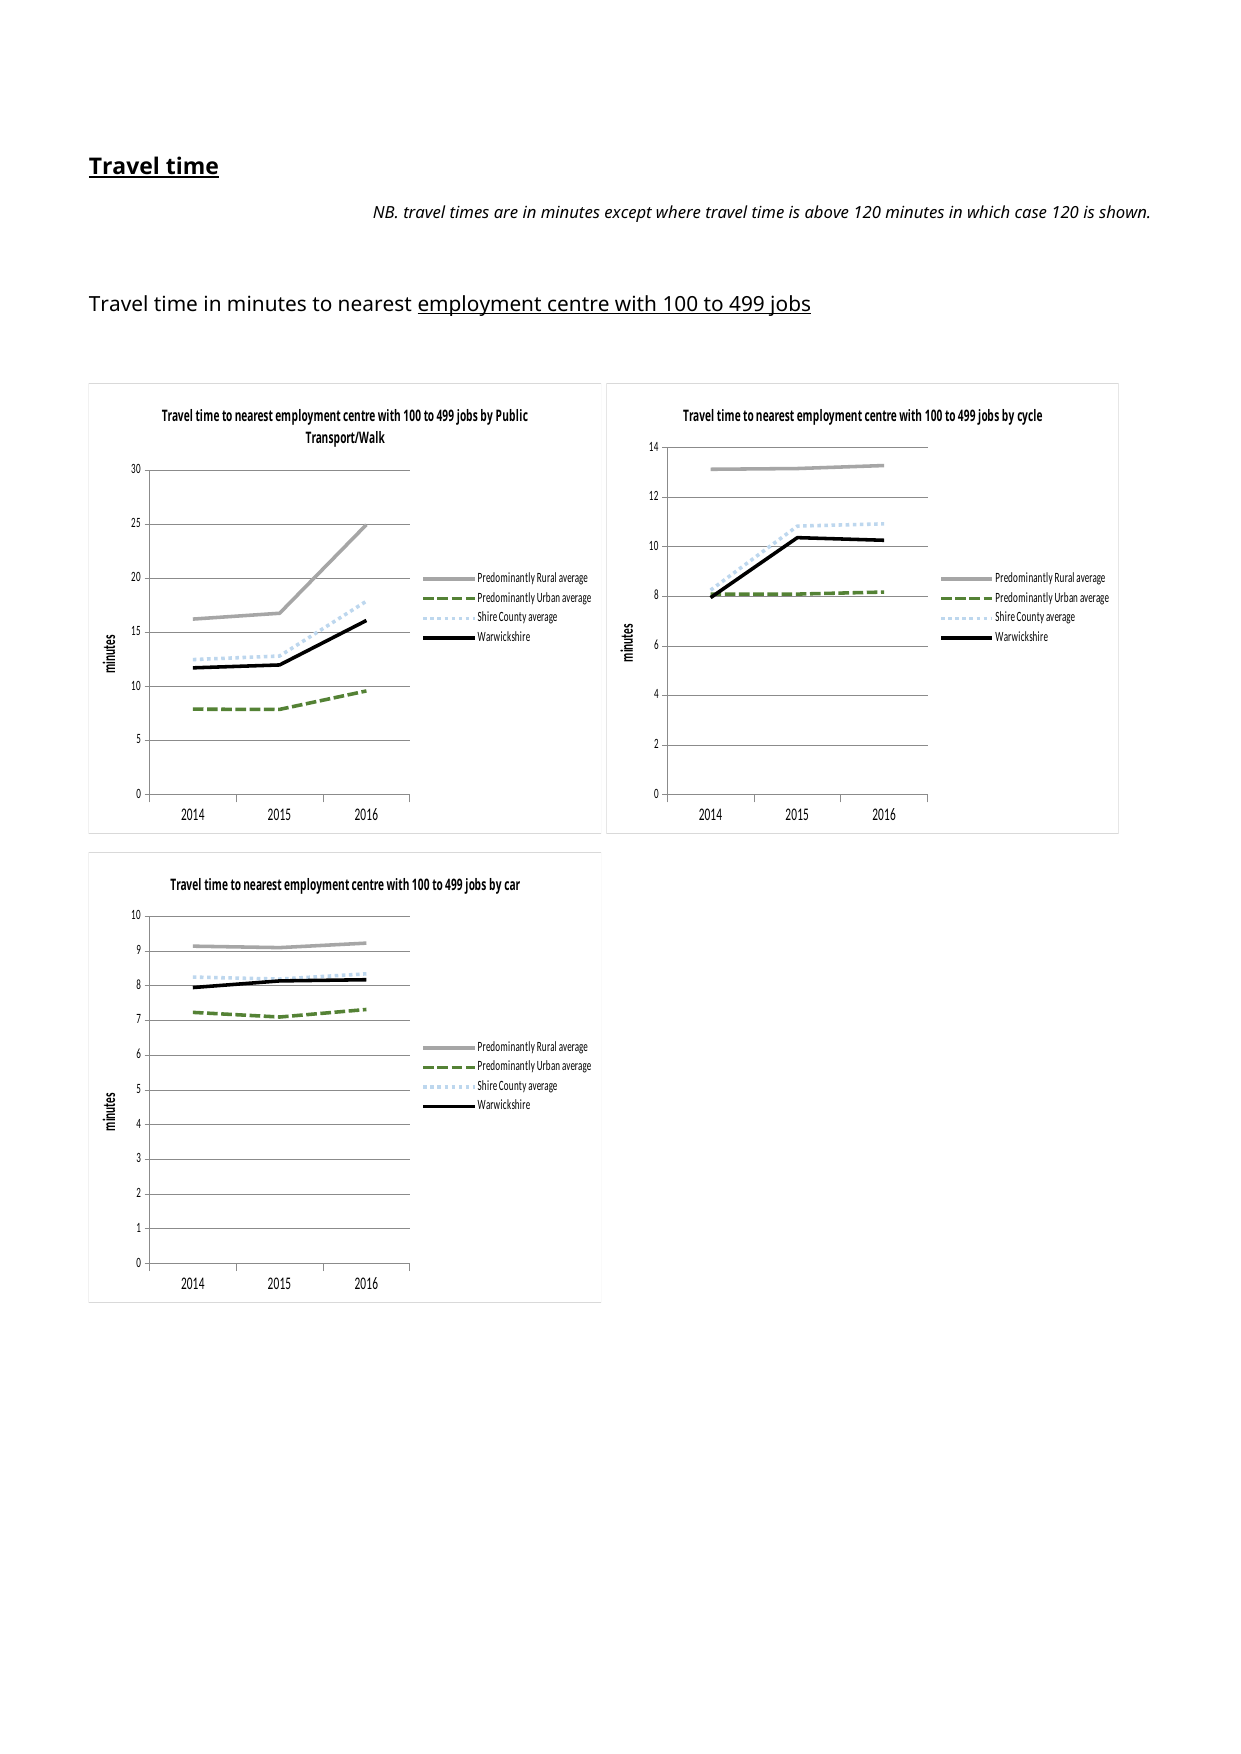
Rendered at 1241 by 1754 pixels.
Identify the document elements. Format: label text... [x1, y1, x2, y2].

text Travel time [89, 150, 1152, 181]
text NB. travel times are in minutes except where travel time is above 120 minutes in which case 120 is shown. [89, 200, 1152, 223]
text Travel time in minutes to nearest employment centre with 100 to 499 jobs [89, 289, 1152, 317]
